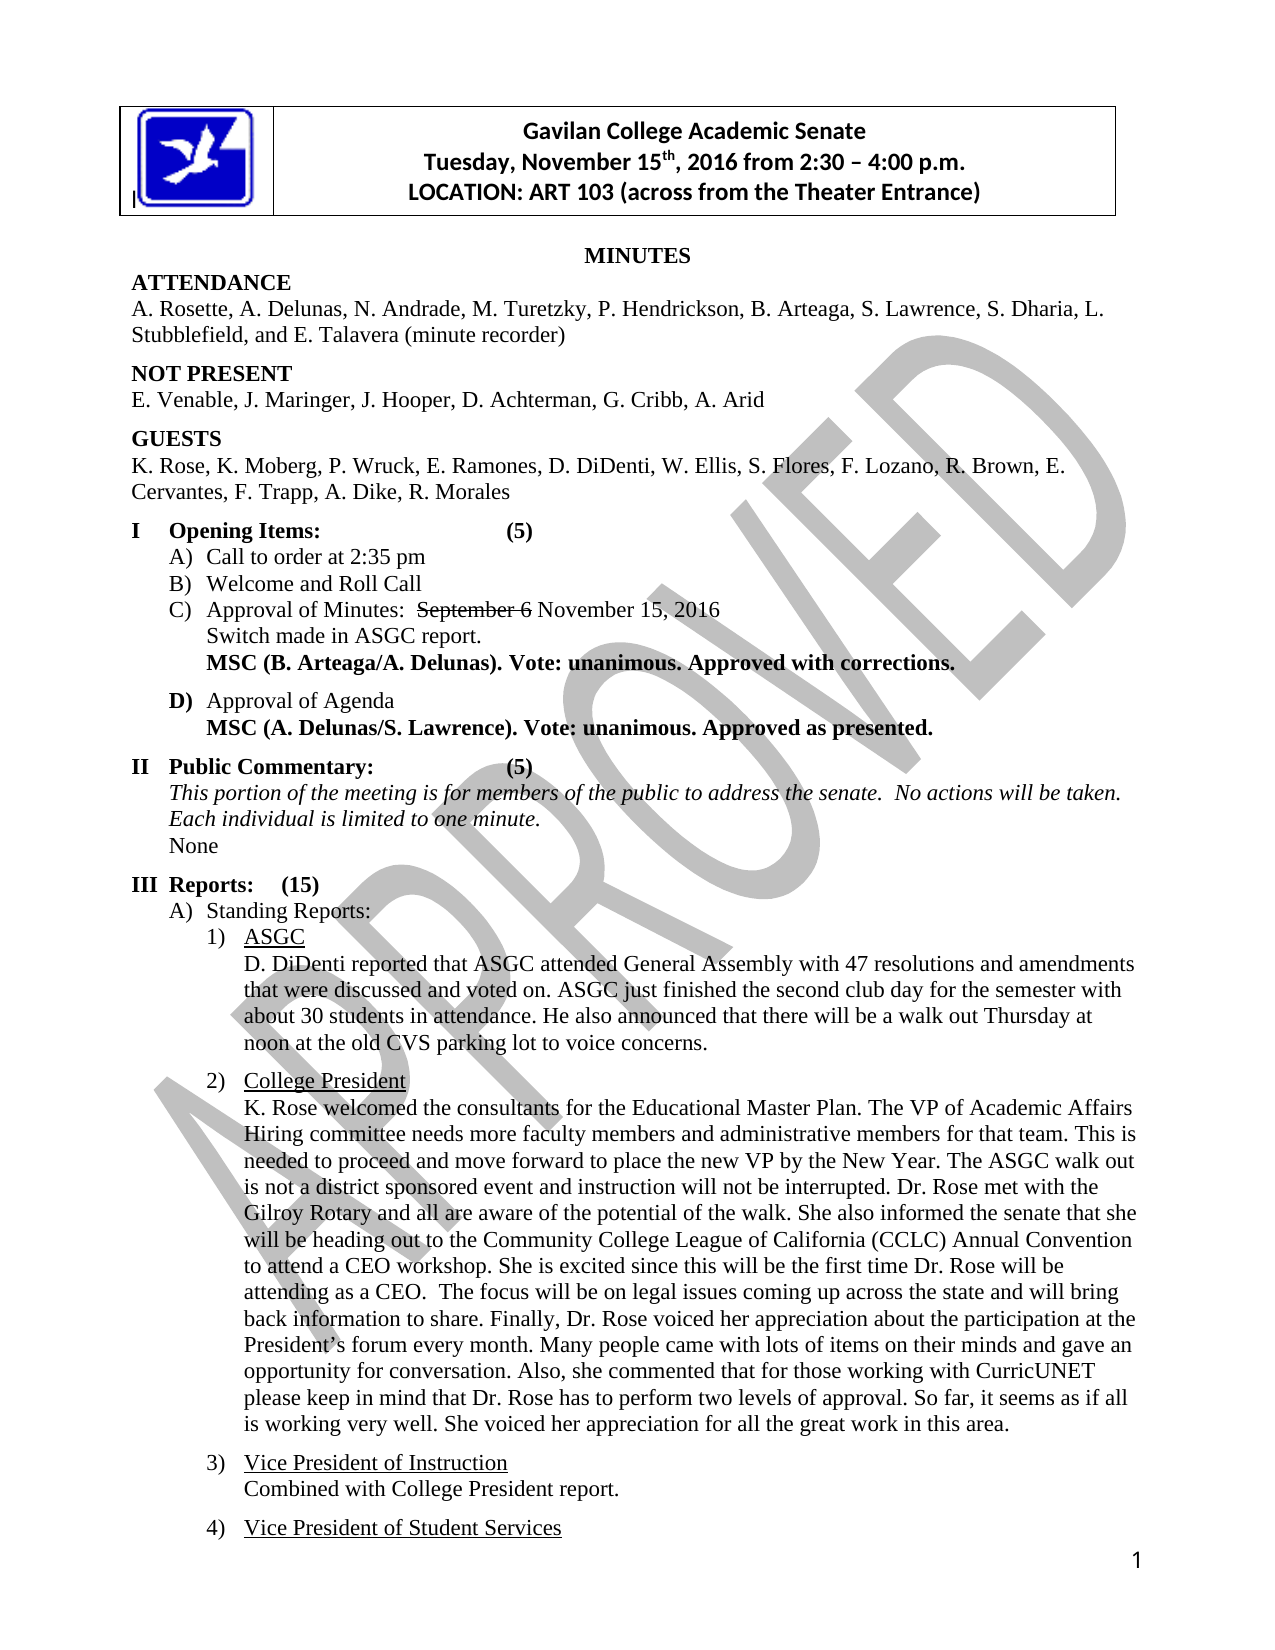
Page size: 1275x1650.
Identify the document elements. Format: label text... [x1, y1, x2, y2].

list Opening Items: (5) [131, 517, 1144, 543]
table_header l [121, 107, 273, 215]
text ATTENDANCE [131, 268, 1144, 295]
text This portion of the meeting is for members of the public to address the senate. No actions will be taken. Each individual is limited to one minute. [169, 779, 1144, 832]
list ASGC [206, 923, 1144, 950]
list College President [206, 1068, 1144, 1094]
text Combined with College President report. [244, 1475, 1144, 1502]
list Approval of Agenda [169, 687, 1144, 714]
text None [169, 832, 1144, 858]
list Call to order at 2:35 pm [169, 543, 1144, 569]
text K. Rose, K. Moberg, P. Wruck, E. Ramones, D. DiDenti, W. Ellis, S. Flores, F. Lozano, R. Brown, E. Cervantes, F. Trapp, A. Dike, R. Morales [131, 452, 1144, 504]
picture [137, 107, 256, 209]
text MINUTES [131, 242, 1144, 268]
text Switch made in ASGC report. [206, 622, 1144, 649]
list Reports: (15) [131, 871, 1144, 897]
text K. Rose welcomed the consultants for the Educational Master Plan. The VP of Academic Affairs Hiring committee needs more faculty members and administrative members for that team. This is needed to proceed and move forward to place the new VP by the New Year. The ASGC walk out is not a district sponsored event and instruction will not be interrupted. Dr. Rose met with the Gilroy Rotary and all are aware of the potential of the walk. She also informed the senate that she will be heading out to the Community College League of California (CCLC) Annual Convention to attend a CEO workshop. She is excited since this will be the first time Dr. Rose will be attending as a CEO. The focus will be on legal issues coming up across the state and will bring back information to share. Finally, Dr. Rose voiced her appreciation about the participation at the President’s forum every month. Many people came with lots of items on their minds and gave an opportunity for conversation. Also, she commented that for those working with CurricUNET please keep in mind that Dr. Rose has to perform two levels of approval. So far, it seems as if all is working very well. She voiced her appreciation for all the great work in this area. [244, 1094, 1144, 1437]
list Standing Reports: [169, 897, 1144, 923]
text D. DiDenti reported that ASGC attended General Assembly with 47 resolutions and amendments that were discussed and voted on. ASGC just finished the second club day for the semester with about 30 students in attendance. He also announced that there will be a walk out Thursday at noon at the old CVS parking lot to voice concerns. [244, 950, 1144, 1055]
list Vice President of Student Services [206, 1514, 1144, 1541]
text MSC (A. Delunas/S. Lawrence). Vote: unanimous. Approved as presented. [206, 714, 1144, 740]
list Vice President of Instruction [206, 1449, 1144, 1475]
text MSC (B. Arteaga/A. Delunas). Vote: unanimous. Approved with corrections. [206, 649, 1144, 675]
text GUESTS [131, 425, 1144, 452]
table_header Gavilan College Academic Senate Tuesday, November 15th, 2016 from 2:30 – 4:00 p.m. LOCATION: ART 103 (across from the Theater Entrance) [274, 107, 1115, 215]
text A. Rosette, A. Delunas, N. Andrade, M. Turetzky, P. Hendrickson, B. Arteaga, S. Lawrence, S. Dharia, L. Stubblefield, and E. Talavera (minute recorder) [131, 295, 1144, 348]
text NOT PRESENT [131, 360, 1144, 386]
list Public Commentary: (5) [131, 753, 1144, 779]
text E. Venable, J. Maringer, J. Hooper, D. Achterman, G. Cribb, A. Arid [131, 386, 1144, 413]
list Welcome and Roll Call [169, 569, 1144, 596]
list Approval of Minutes: September 6 November 15, 2016 [169, 596, 1144, 622]
